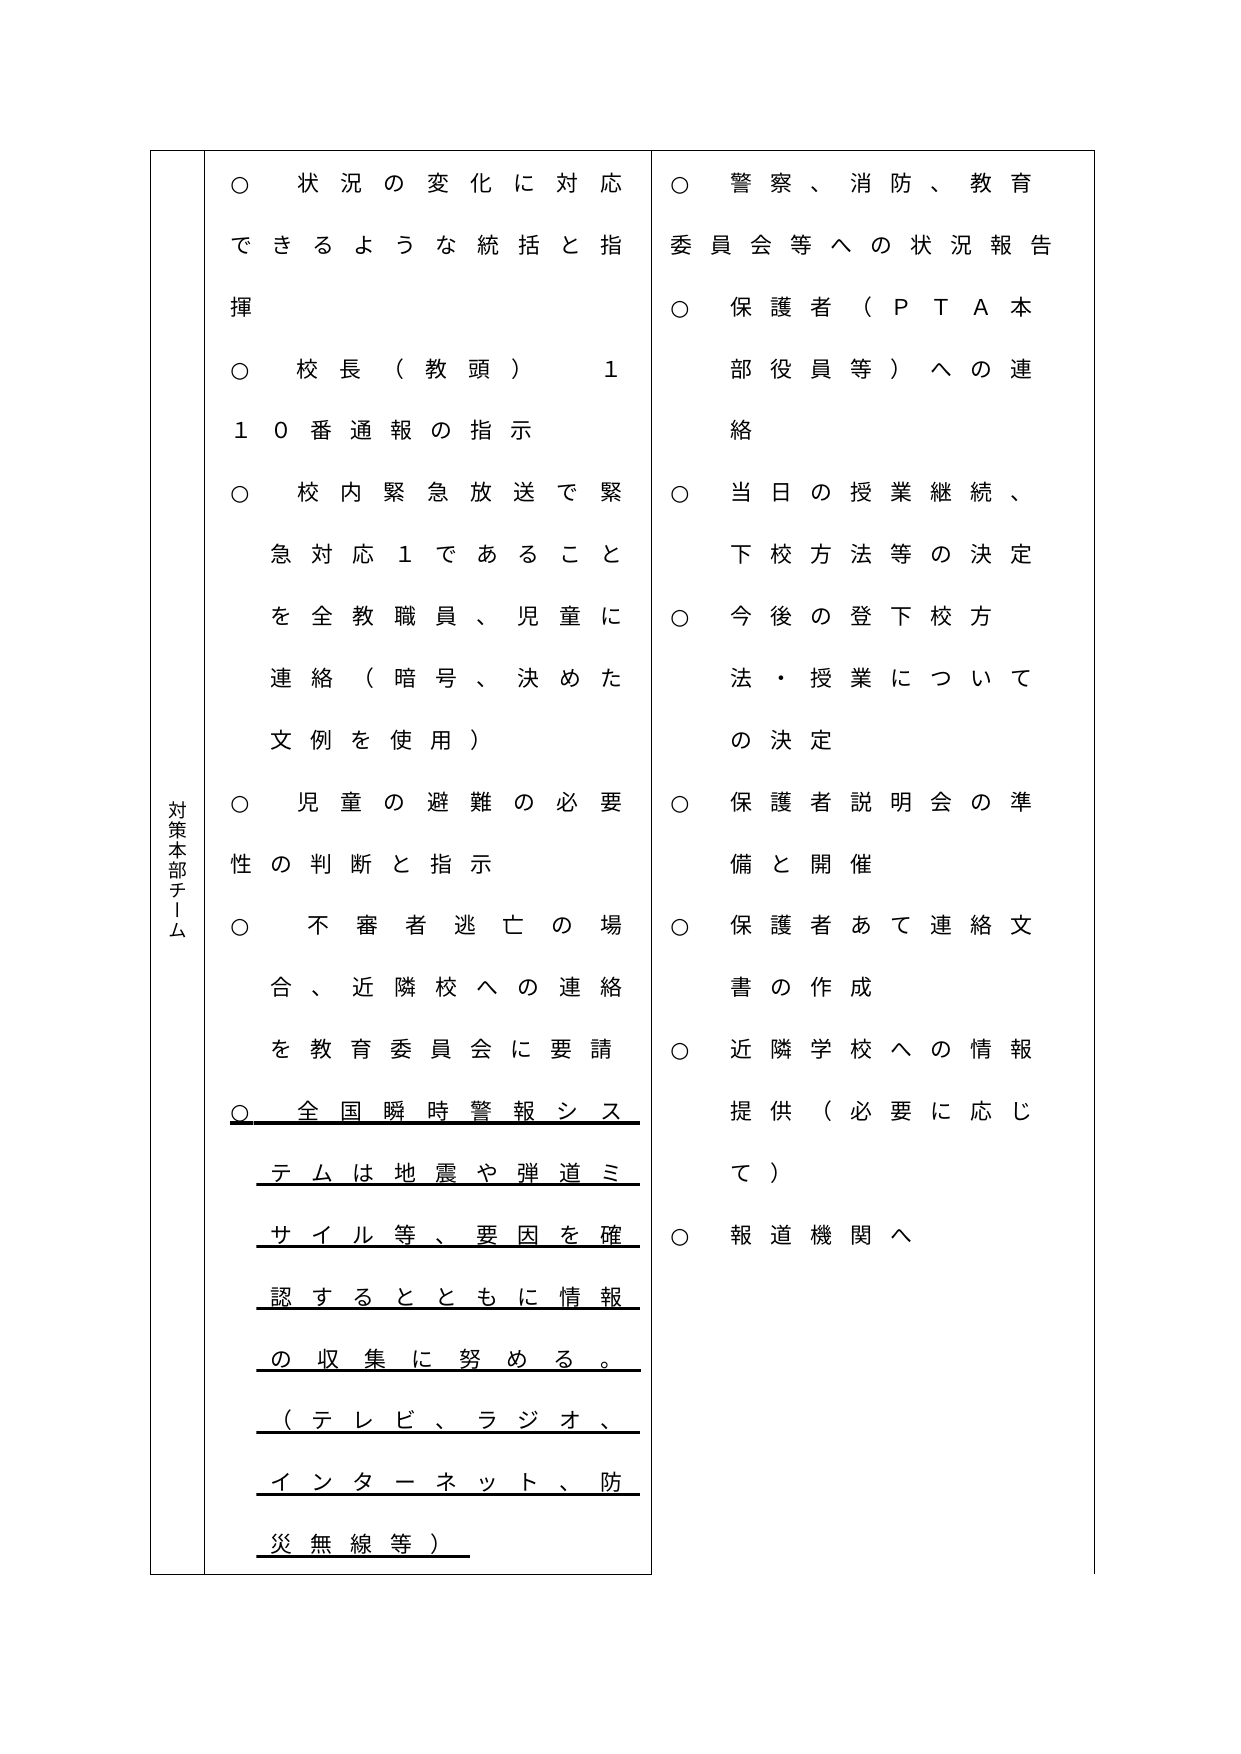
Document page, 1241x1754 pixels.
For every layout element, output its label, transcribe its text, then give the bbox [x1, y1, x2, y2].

table_cell 対策本部チーム [151, 151, 204, 1574]
table_cell ○ 警察、消防、教育委員会等への状況報告 ○ 保護者（ＰＴＡ本部役員等）への連絡 ○ 当日の授業継続、下校方法等の決定 ○ 今後の登下校方法・授業についての決定 ○ 保護者説明会の準備と開催 ○ 保護者あて連絡文書の作成 ○ 近隣学校への情報提供（必要に応じて） ○ 報道機関へ [652, 151, 1094, 1574]
table_cell ○ 状況の変化に対応できるような統括と指揮 ○ 校長（教頭） １１０番通報の指示 ○ 校内緊急放送で緊急対応１であることを全教職員、児童に連絡（暗号、決めた文例を使用） ○ 児童の避難の必要性の判断と指示 ○ 不審者逃亡の場合、近隣校への連絡を教育委員会に要請 ○ 全国瞬時警報システムは地震や弾道ミサイル等、要因を確認するとともに情報の収集に努める。（テレビ、ラジオ、インターネット、防災無線等） [205, 151, 651, 1574]
